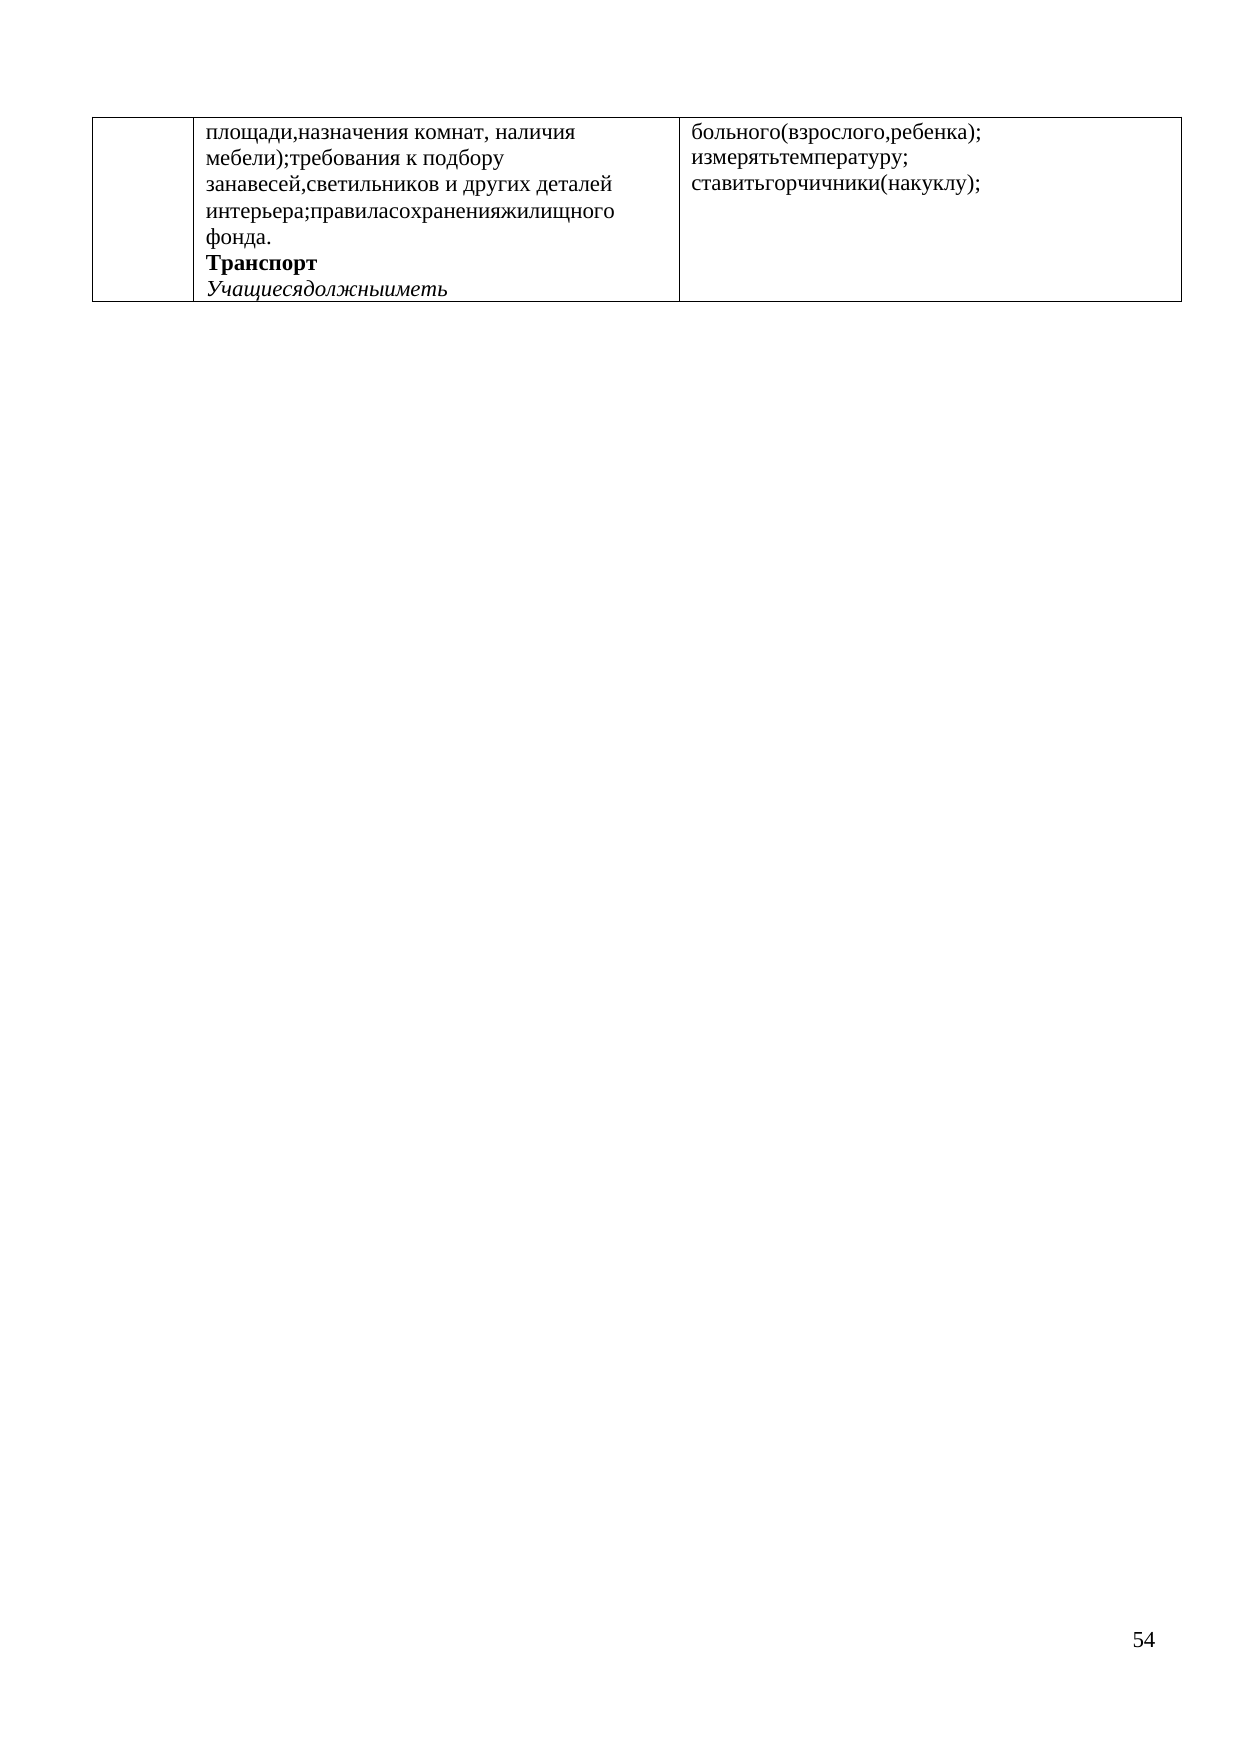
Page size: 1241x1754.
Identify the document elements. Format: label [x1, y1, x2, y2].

table_header [680, 118, 1181, 301]
table_header [194, 118, 679, 301]
table_header [93, 118, 193, 301]
